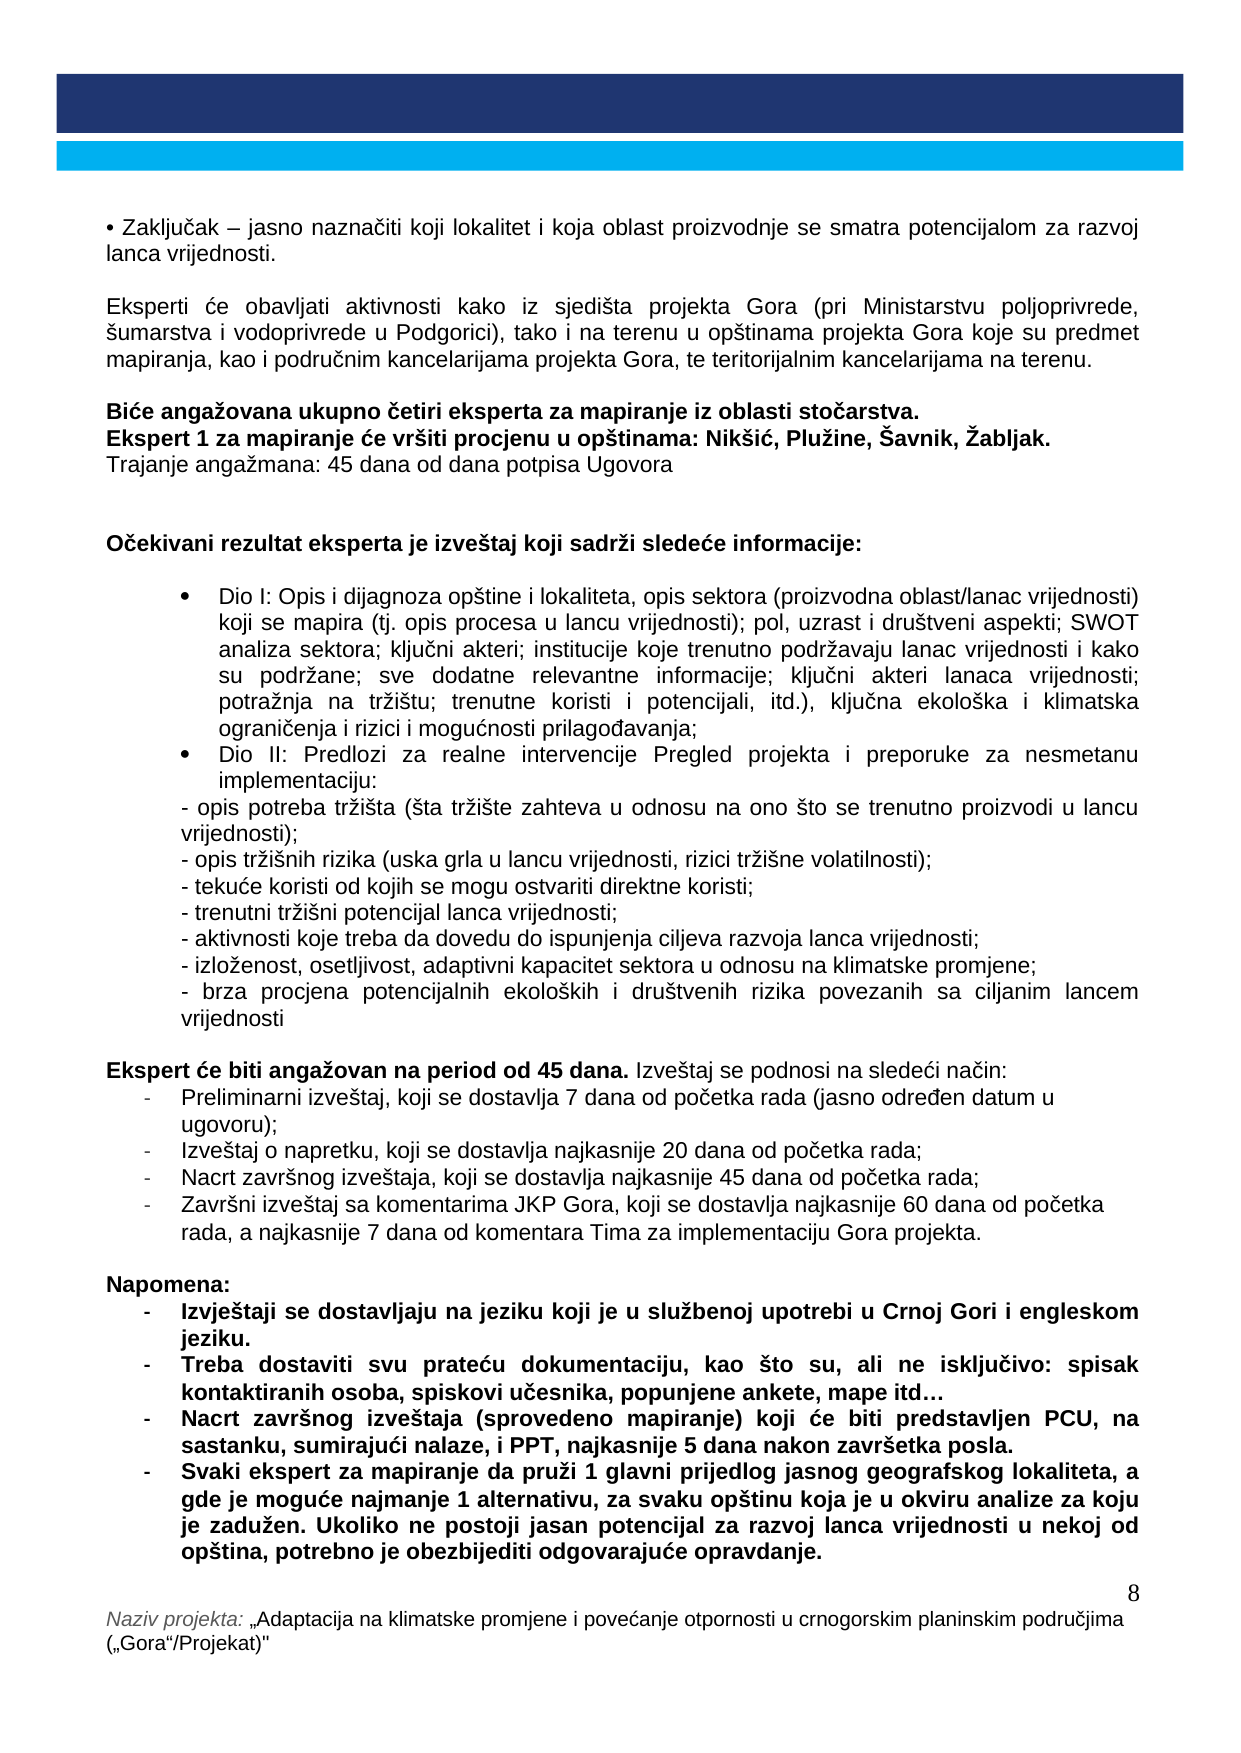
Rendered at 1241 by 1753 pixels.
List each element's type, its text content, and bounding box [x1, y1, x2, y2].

text - aktivnosti koje treba da dovedu do ispunjenja ciljeva razvoja lanca vrijednosti; [181, 1400, 1140, 1426]
text - opis potreba tržišta (šta tržište zahteva u odnosu na ono što se trenutno proizvodi u lancu vrijednosti); [181, 1268, 1140, 1321]
text Ekspert će biti angažovan na period od 45 dana. Izveštaj se podnosi na sledeći način: [106, 1532, 1140, 1558]
text - Donatori - ko su priznati donatori i koje vrste podrške pružaju; [106, 214, 1140, 240]
text - Međunarodni projekti - koji međunarodni projekti se realizuju u analiziranoj oblasti i koje vrste podrške nude. [181, 240, 1140, 293]
list Dio I: Opis i dijagnoza opštine i lokaliteta, opis sektora (proizvodna oblast/lanac vrijednosti) koji se mapira (tj. opis procesa u lancu vrijednosti); pol, uzrast i društveni aspekti; SWOT analiza sektora; ključni akteri; institucije koje trenutno podržavaju lanac vrijednosti i kako su podržane; sve dodatne relevantne informacije; ključni akteri lanaca vrijednosti; potražnja na tržištu; trenutne koristi i potencijali, itd.), ključna ekološka i klimatska ograničenja i rizici i mogućnosti prilagođavanja; [181, 1057, 1140, 1215]
text Trajanje angažmana: 45 dana od dana potpisa Ugovora [106, 925, 1140, 952]
text - trenutni tržišni potencijal lanca vrijednosti; [106, 1373, 1140, 1400]
text Eksperti će obavljati aktivnosti kako iz sjedišta projekta Gora (pri Ministarstvu poljoprivrede, šumarstva i vodoprivrede u Podgorici), tako i na terenu u opštinama projekta Gora koje su predmet mapiranja, kao i područnim kancelarijama projekta Gora, te teritorijalnim kancelarijama na terenu. [106, 767, 1140, 846]
text Ekspert 1 za mapiranje će vršiti procjenu u opštinama: Nikšić, Plužine, Šavnik, Žabljak. [106, 899, 1140, 925]
text - izloženost, osetljivost, adaptivni kapacitet sektora u odnosu na klimatske promjene; [181, 1426, 1140, 1452]
text - opis tržišnih rizika (uska grla u lancu vrijednosti, rizici tržišne volatilnosti); [106, 1321, 1140, 1347]
text - tekuće koristi od kojih se mogu ostvariti direktne koristi; [106, 1347, 1140, 1373]
text • Zaključak – jasno naznačiti koji lokalitet i koja oblast proizvodnje se smatra potencijalom za razvoj lanca vrijednosti. [106, 688, 1140, 741]
text Biće angažovana ukupno četiri eksperta za mapiranje iz oblasti stočarstva. [106, 873, 1140, 899]
text • Sprovesti brzu procjenu potencijalnih ekoloških i društvenih rizika povezanih sa ciljanim lancem vrijednosti, na osnovu „indikativnog formata za ESI skrining za projektne aktivnosti“ (pogledajte odgovarajući obrazac), sa ciljem da se identifikuju potencijalni ekološki i/ili društveni rizici prema 15 ekoloških i socijalnih principa Fonda za adaptaciju i da se preporuče specifične mere ublažavanja. Priprema ovog dokumenta će se direktno oslanjati na konsultacije sprovedene tokom procesa mapiranja. Tamo gde su potrebne mere za ublažavanje, konsultant(i) će predložiti kratak ESMP zasnovan na indikativnom šablonu, sa prikazom primenjivih principa (moguće je da se primenjuje samo jedan princip): mere ublažavanja, raspored njihovog sprovođenja, odgovornost za njihovu primenu i njihovo praćenje (parametri koji se prate, učestalost, odgovornost). [106, 293, 1140, 530]
text Očekivani rezultat eksperta je izveštaj koji sadrži sledeće informacije: [106, 1004, 1140, 1031]
text - brza procjena potencijalnih ekoloških i društvenih rizika povezanih sa ciljanim lancem vrijednosti [181, 1452, 1140, 1505]
list Dio II: Predlozi za realne intervencije Pregled projekta i preporuke za nesmetanu implementaciju: [181, 1215, 1140, 1268]
text • Dodatne informacije od značaja za razvoj sektora (proizvodna oblast/lanac vrijednosti): Pravni podsticaji ili poteškoće, specifičnosti analiziranog proizvodnog područja, specifičnosti odabrane lokacije, već započeti nacionalni ili međunarodni programi, ekonomski trendovi u zemlji, sporazumi o međunarodnoj saradnji, informacije „sa terena“, prognoze i trendovi u svetu, razvoj brenda, uticaj društvenih faktora, e. radna eksploatacija, nepoštovanje ljudskih prava ili štetan uticaj na zajednice, zdravstvena svijest... [106, 530, 1140, 688]
